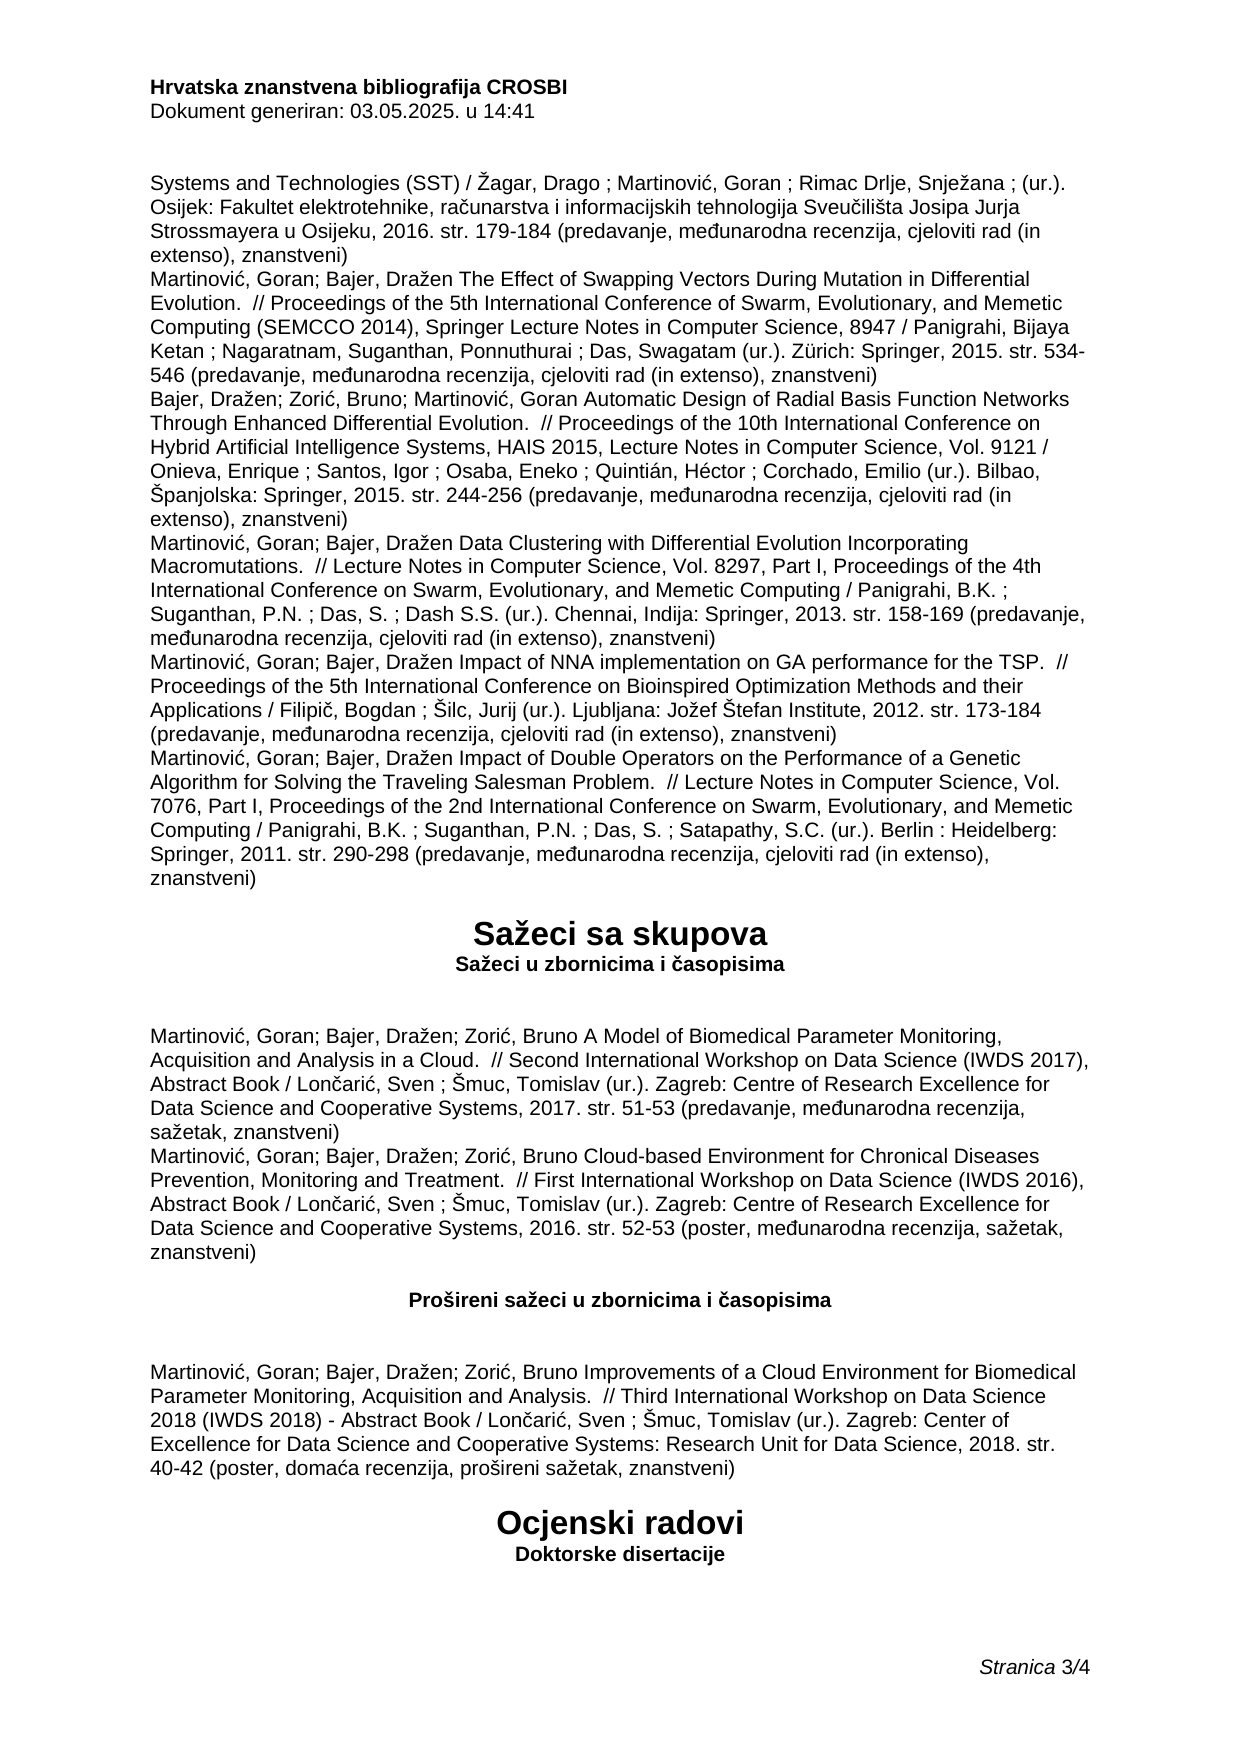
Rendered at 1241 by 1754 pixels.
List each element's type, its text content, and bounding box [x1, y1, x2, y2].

text Martinović, Goran; Bajer, Dražen [150, 267, 1090, 387]
text Martinović, Goran; Bajer, Dražen [150, 530, 1090, 650]
text Martinović, Goran; Bajer, Dražen; Zorić, Bruno [150, 1024, 1090, 1144]
subtitle Doktorske disertacije [150, 1542, 1090, 1566]
subtitle Ocjenski radovi [150, 1503, 1090, 1542]
text Martinović, Goran; Bajer, Dražen; Zorić, Bruno [150, 1359, 1090, 1479]
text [150, 171, 1090, 267]
text Martinović, Goran; Bajer, Dražen [150, 650, 1090, 746]
text Martinović, Goran; Bajer, Dražen [150, 746, 1090, 890]
text Martinović, Goran; Bajer, Dražen; Zorić, Bruno [150, 1144, 1090, 1264]
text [150, 387, 1090, 530]
subtitle Sažeci u zbornicima i časopisima [150, 952, 1090, 976]
subtitle Prošireni sažeci u zbornicima i časopisima [150, 1288, 1090, 1312]
subtitle Sažeci sa skupova [150, 914, 1090, 952]
